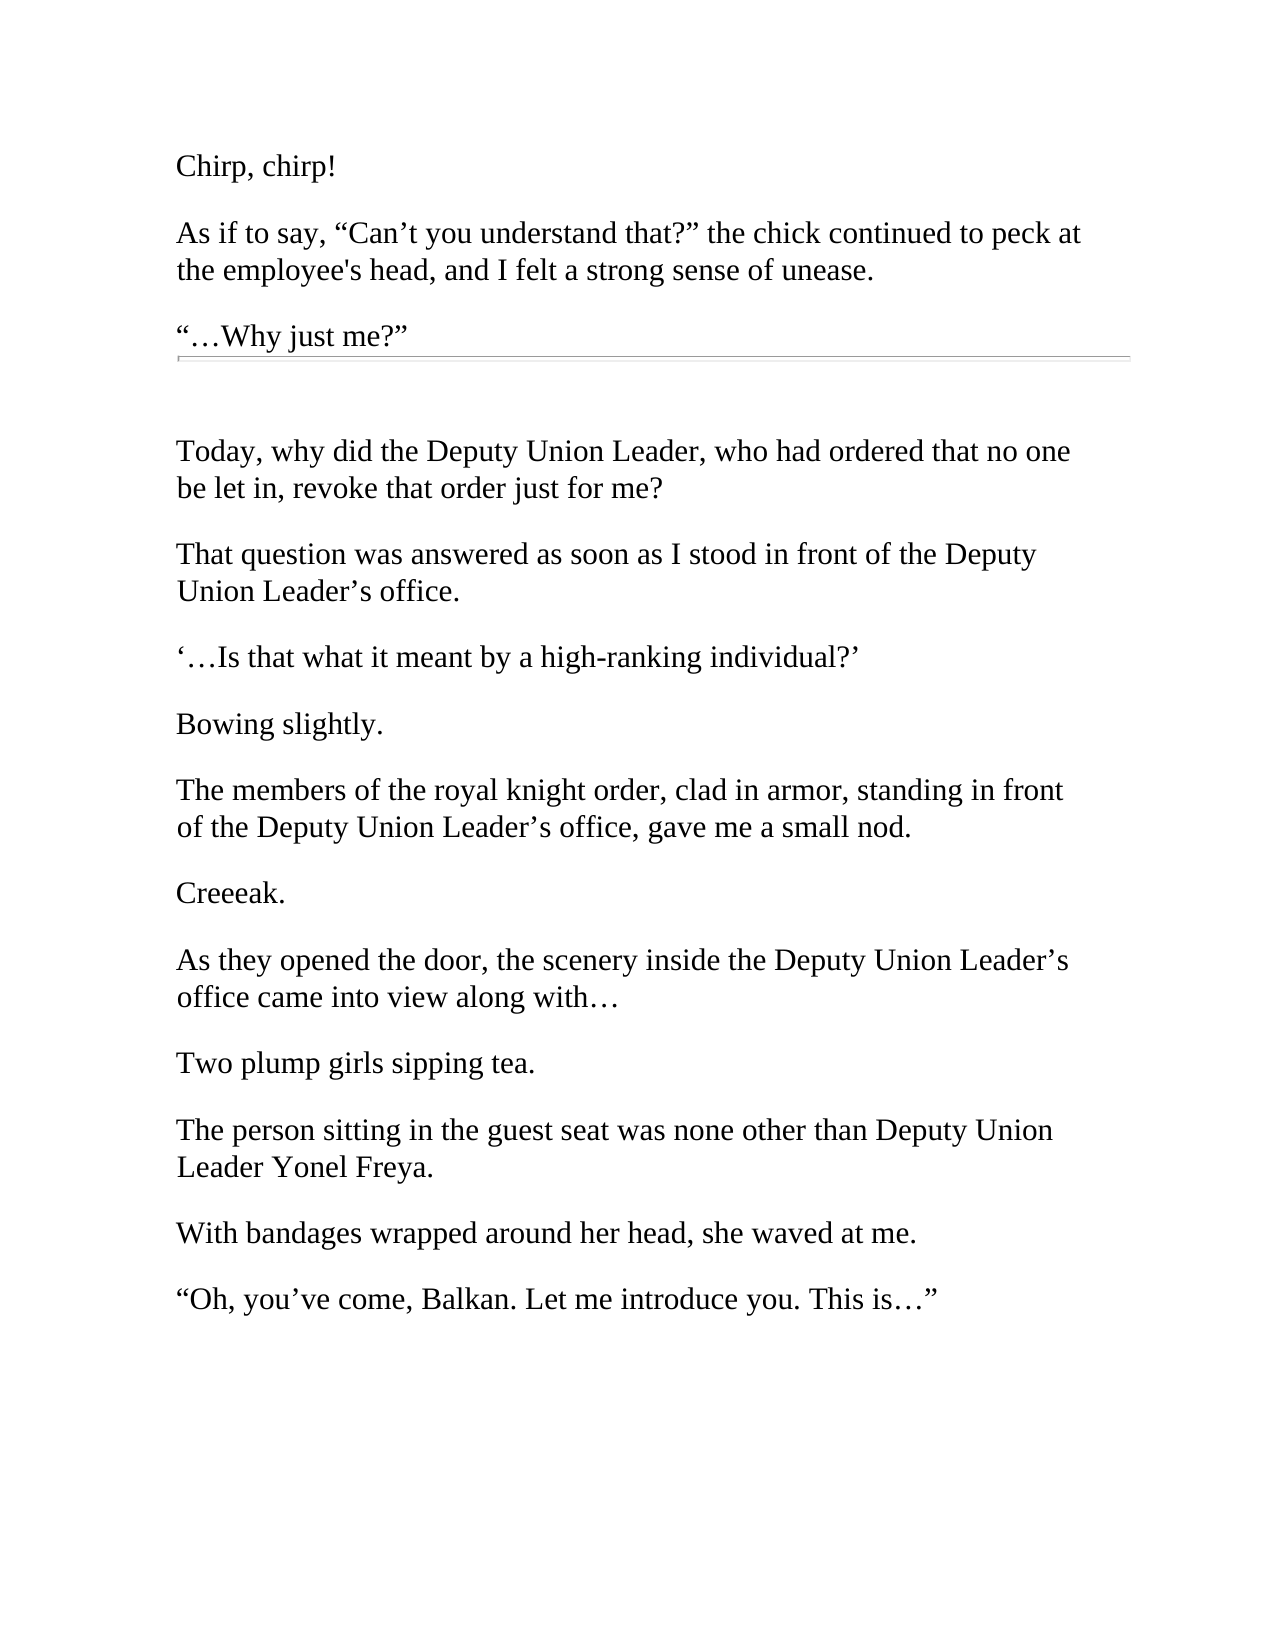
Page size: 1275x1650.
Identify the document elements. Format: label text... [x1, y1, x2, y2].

text Creeeak. [176, 875, 1096, 911]
text That question was answered as soon as I stood in front of the Deputy Union Leader’s office. [176, 535, 1096, 608]
text ‘…Is that what it meant by a high-ranking individual?’ [176, 639, 1096, 675]
text As they opened the door, the scenery inside the Deputy Union Leader’s office came into view along with… [176, 941, 1096, 1014]
text Today, why did the Deputy Union Leader, who had ordered that no one be let in, revoke that order just for me? [176, 432, 1096, 505]
text The members of the royal knight order, clad in armor, standing in front of the Deputy Union Leader’s office, gave me a small nod. [176, 771, 1096, 844]
text The person sitting in the guest seat was none other than Deputy Union Leader Yonel Freya. [176, 1111, 1096, 1184]
text Chirp, chirp! [176, 148, 1096, 183]
text As if to say, “Can’t you understand that?” the chick continued to peck at the employee's head, and I felt a strong sense of unease. [176, 214, 1096, 287]
text “…Why just me?” [176, 317, 1096, 353]
text “Oh, you’ve come, Balkan. Let me introduce you. This is…” [176, 1281, 1096, 1316]
text Two plump girls sipping tea. [176, 1044, 1096, 1080]
text Bowing slightly. [176, 705, 1096, 741]
text With bandages wrapped around her head, she waved at me. [176, 1214, 1096, 1250]
